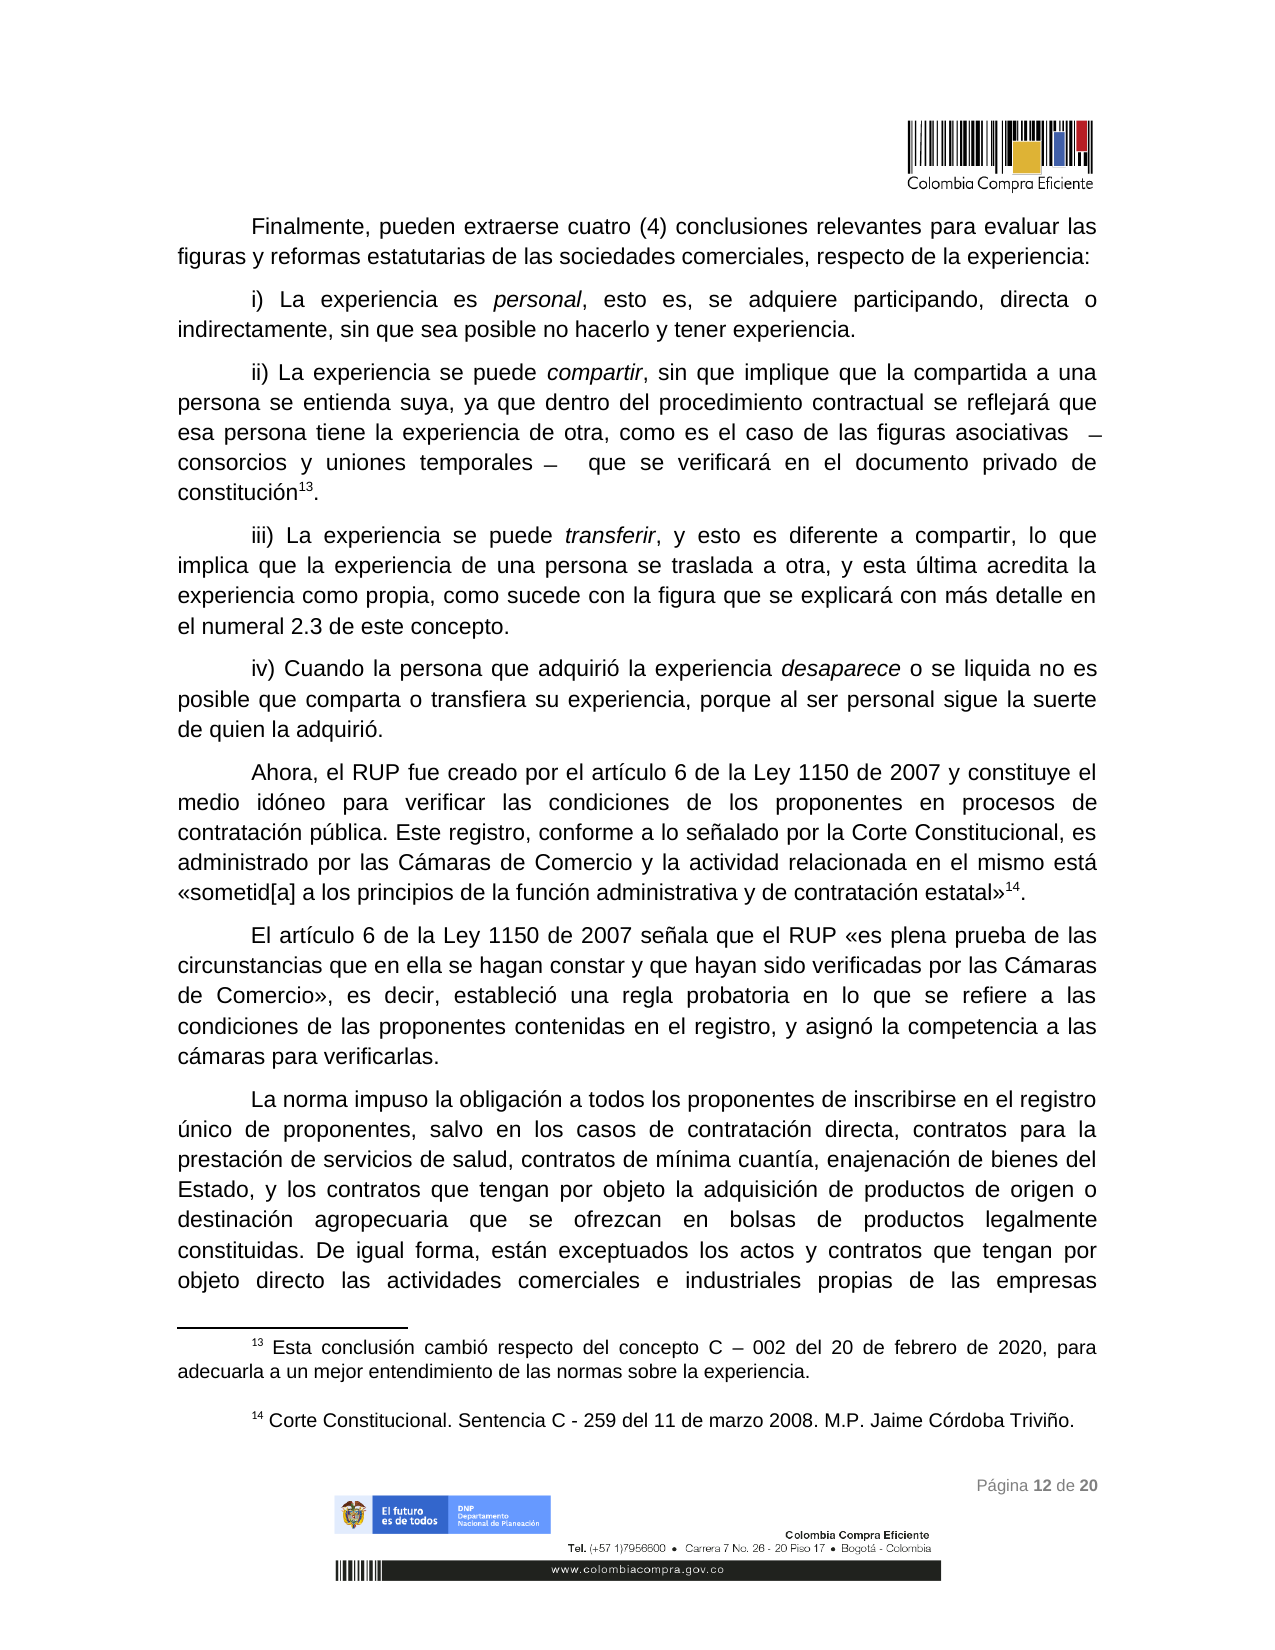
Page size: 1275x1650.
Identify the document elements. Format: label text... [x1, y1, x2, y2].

text ii) La experiencia se puede compartir, sin que implique que la compartida a una persona se entienda suya, ya que dentro del procedimiento contractual se reflejará que esa persona tiene la experiencia de otra, como es el caso de las figuras asociativas ̶ consorcios y uniones temporales ̶ que se verificará en el documento privado de constitución. [177, 358, 1098, 506]
text Finalmente, pueden extraerse cuatro (4) conclusiones relevantes para evaluar las figuras y reformas estatutarias de las sociedades comerciales, respecto de la experiencia: [177, 213, 1098, 269]
text iv) Cuando la persona que adquirió la experiencia desaparece o se liquida no es posible que comparta o transfiera su experiencia, porque al ser personal sigue la suerte de quien la adquirió. [177, 655, 1098, 742]
text Ahora, el RUP fue creado por el artículo 6 de la Ley 1150 de 2007 y constituye el medio idóneo para verificar las condiciones de los proponentes en procesos de contratación pública. Este registro, conforme a lo señalado por la Corte Constitucional, es administrado por las Cámaras de Comercio y la actividad relacionada en el mismo está «sometid[a] a los principios de la función administrativa y de contratación estatal». [177, 758, 1098, 906]
text i) La experiencia es personal, esto es, se adquiere participando, directa o indirectamente, sin que sea posible no hacerlo y tener experiencia. [177, 286, 1098, 342]
text El artículo 6 de la Ley 1150 de 2007 señala que el RUP «es plena prueba de las circunstancias que en ella se hagan constar y que hayan sido verificadas por las Cámaras de Comercio», es decir, estableció una regla probatoria en lo que se refiere a las condiciones de las proponentes contenidas en el registro, y asignó la competencia a las cámaras para verificarlas. [177, 922, 1098, 1069]
picture [899, 114, 1099, 196]
text iii) La experiencia se puede transferir, y esto es diferente a compartir, lo que implica que la experiencia de una persona se traslada a otra, y esta última acredita la experiencia como propia, como sucede con la figura que se explicará con más detalle en el numeral 2.3 de este concepto. [177, 522, 1098, 639]
picture [334, 1495, 942, 1581]
